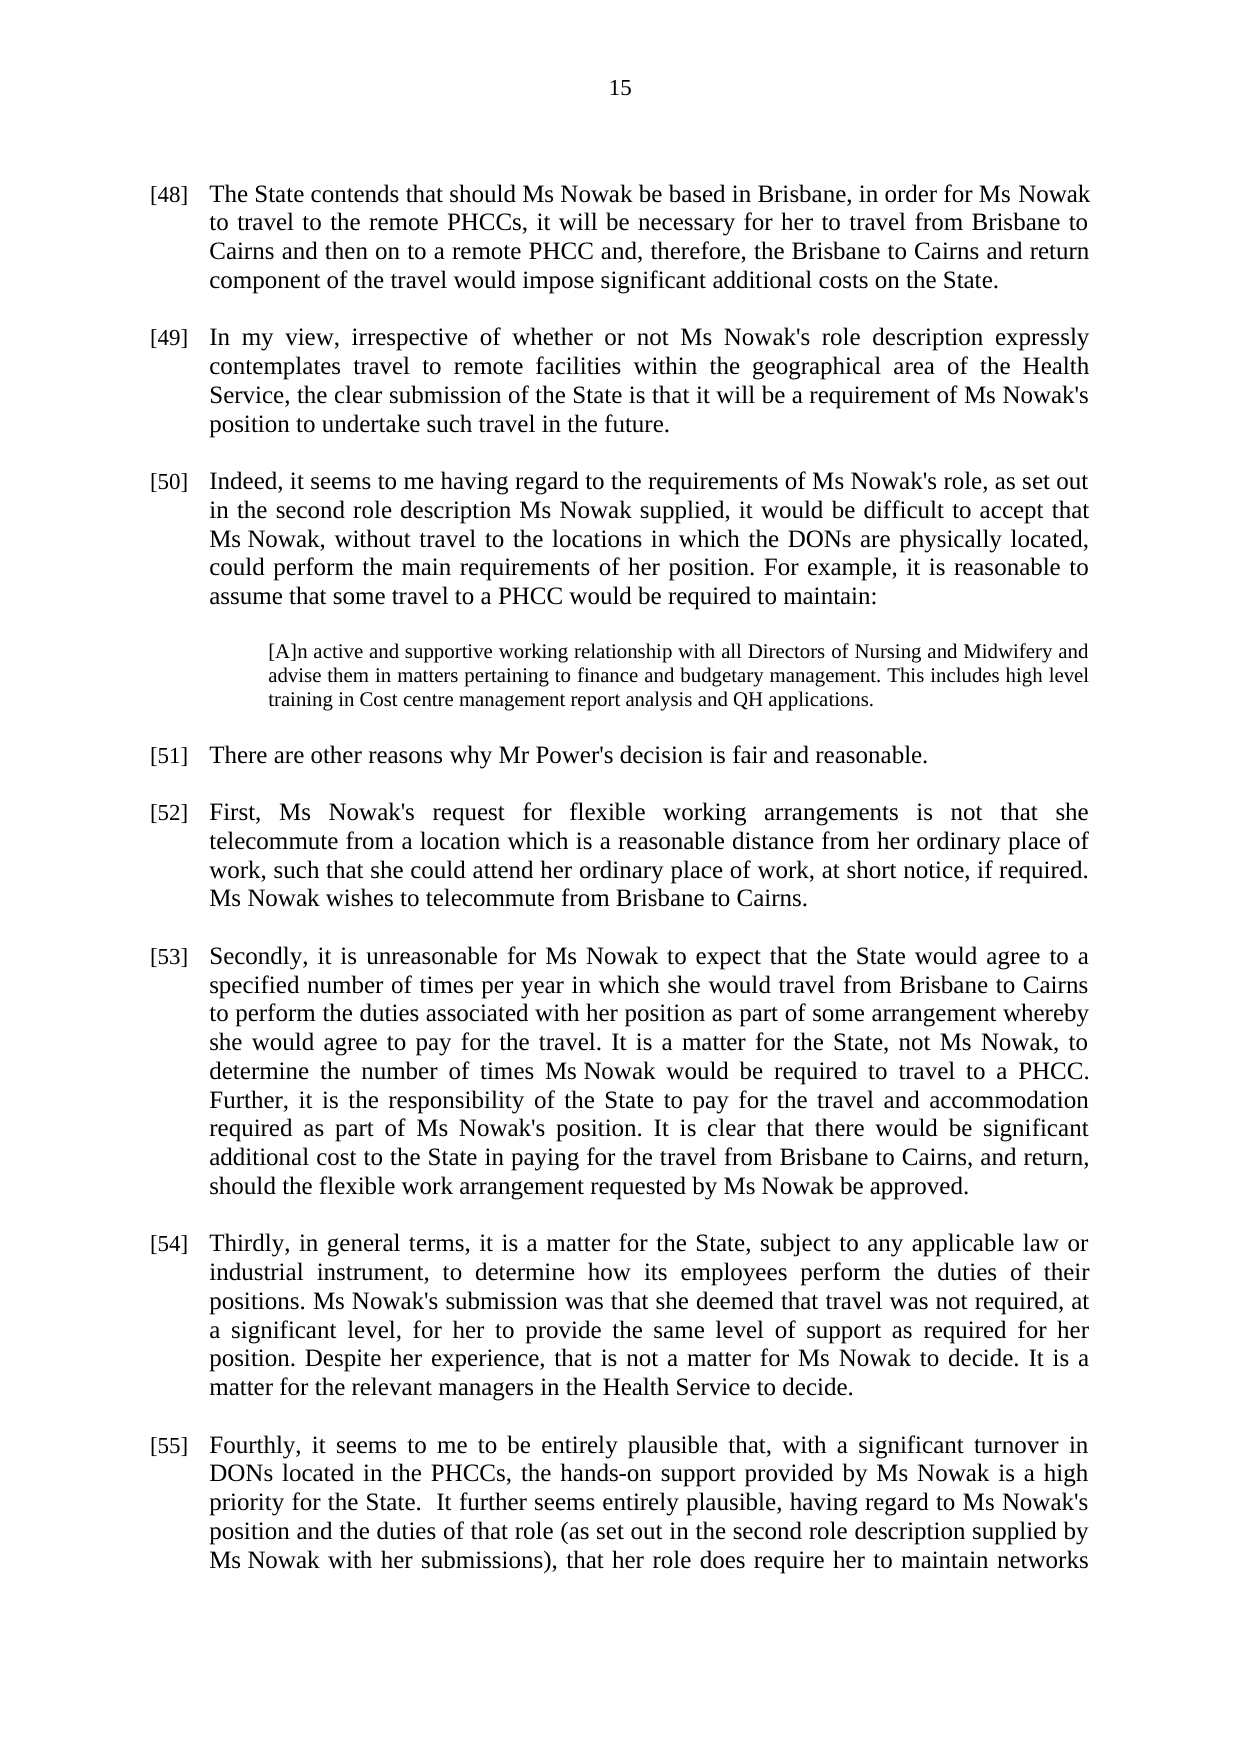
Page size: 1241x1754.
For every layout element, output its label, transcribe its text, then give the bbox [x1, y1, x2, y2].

list Secondly, it is unreasonable for Ms Nowak to expect that the State would agree to a specified number of times per year in which she would travel from Brisbane to Cairns to perform the duties associated with her position as part of some arrangement whereby she would agree to pay for the travel. It is a matter for the State, not Ms Nowak, to determine the number of times Ms Nowak would be required to travel to a PHCC. Further, it is the responsibility of the State to pay for the travel and accommodation required as part of Ms Nowak's position. It is clear that there would be significant additional cost to the State in paying for the travel from Brisbane to Cairns, and return, should the flexible work arrangement requested by Ms Nowak be approved. [150, 941, 1090, 1200]
list The State contends that should Ms Nowak be based in Brisbane, in order for Ms Nowak to travel to the remote PHCCs, it will be necessary for her to travel from Brisbane to Cairns and then on to a remote PHCC and, therefore, the Brisbane to Cairns and return component of the travel would impose significant additional costs on the State. [150, 179, 1090, 294]
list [150, 1430, 1090, 1573]
text [A]n active and supportive working relationship with all Directors of Nursing and Midwifery and advise them in matters pertaining to finance and budgetary management. This includes high level training in Cost centre management report analysis and QH applications. [268, 639, 1090, 711]
list Indeed, it seems to me having regard to the requirements of Ms Nowak's role, as set out in the second role description Ms Nowak supplied, it would be difficult to accept that Ms Nowak, without travel to the locations in which the DONs are physically located, could perform the main requirements of her position. For example, it is reasonable to assume that some travel to a PHCC would be required to maintain: [150, 466, 1090, 610]
list Thirdly, in general terms, it is a matter for the State, subject to any applicable law or industrial instrument, to determine how its employees perform the duties of their positions. Ms Nowak's submission was that she deemed that travel was not required, at a significant level, for her to provide the same level of support as required for her position. Despite her experience, that is not a matter for Ms Nowak to decide. It is a matter for the relevant managers in the Health Service to decide. [150, 1228, 1090, 1401]
list In my view, irrespective of whether or not Ms Nowak's role description expressly contemplates travel to remote facilities within the geographical area of the Health Service, the clear submission of the State is that it will be a requirement of Ms Nowak's position to undertake such travel in the future. [150, 322, 1090, 437]
list There are other reasons why Mr Power's decision is fair and reasonable. [150, 740, 1090, 768]
list First, Ms Nowak's request for flexible working arrangements is not that she telecommute from a location which is a reasonable distance from her ordinary place of work, such that she could attend her ordinary place of work, at short notice, if required. Ms Nowak wishes to telecommute from Brisbane to Cairns. [150, 797, 1090, 912]
